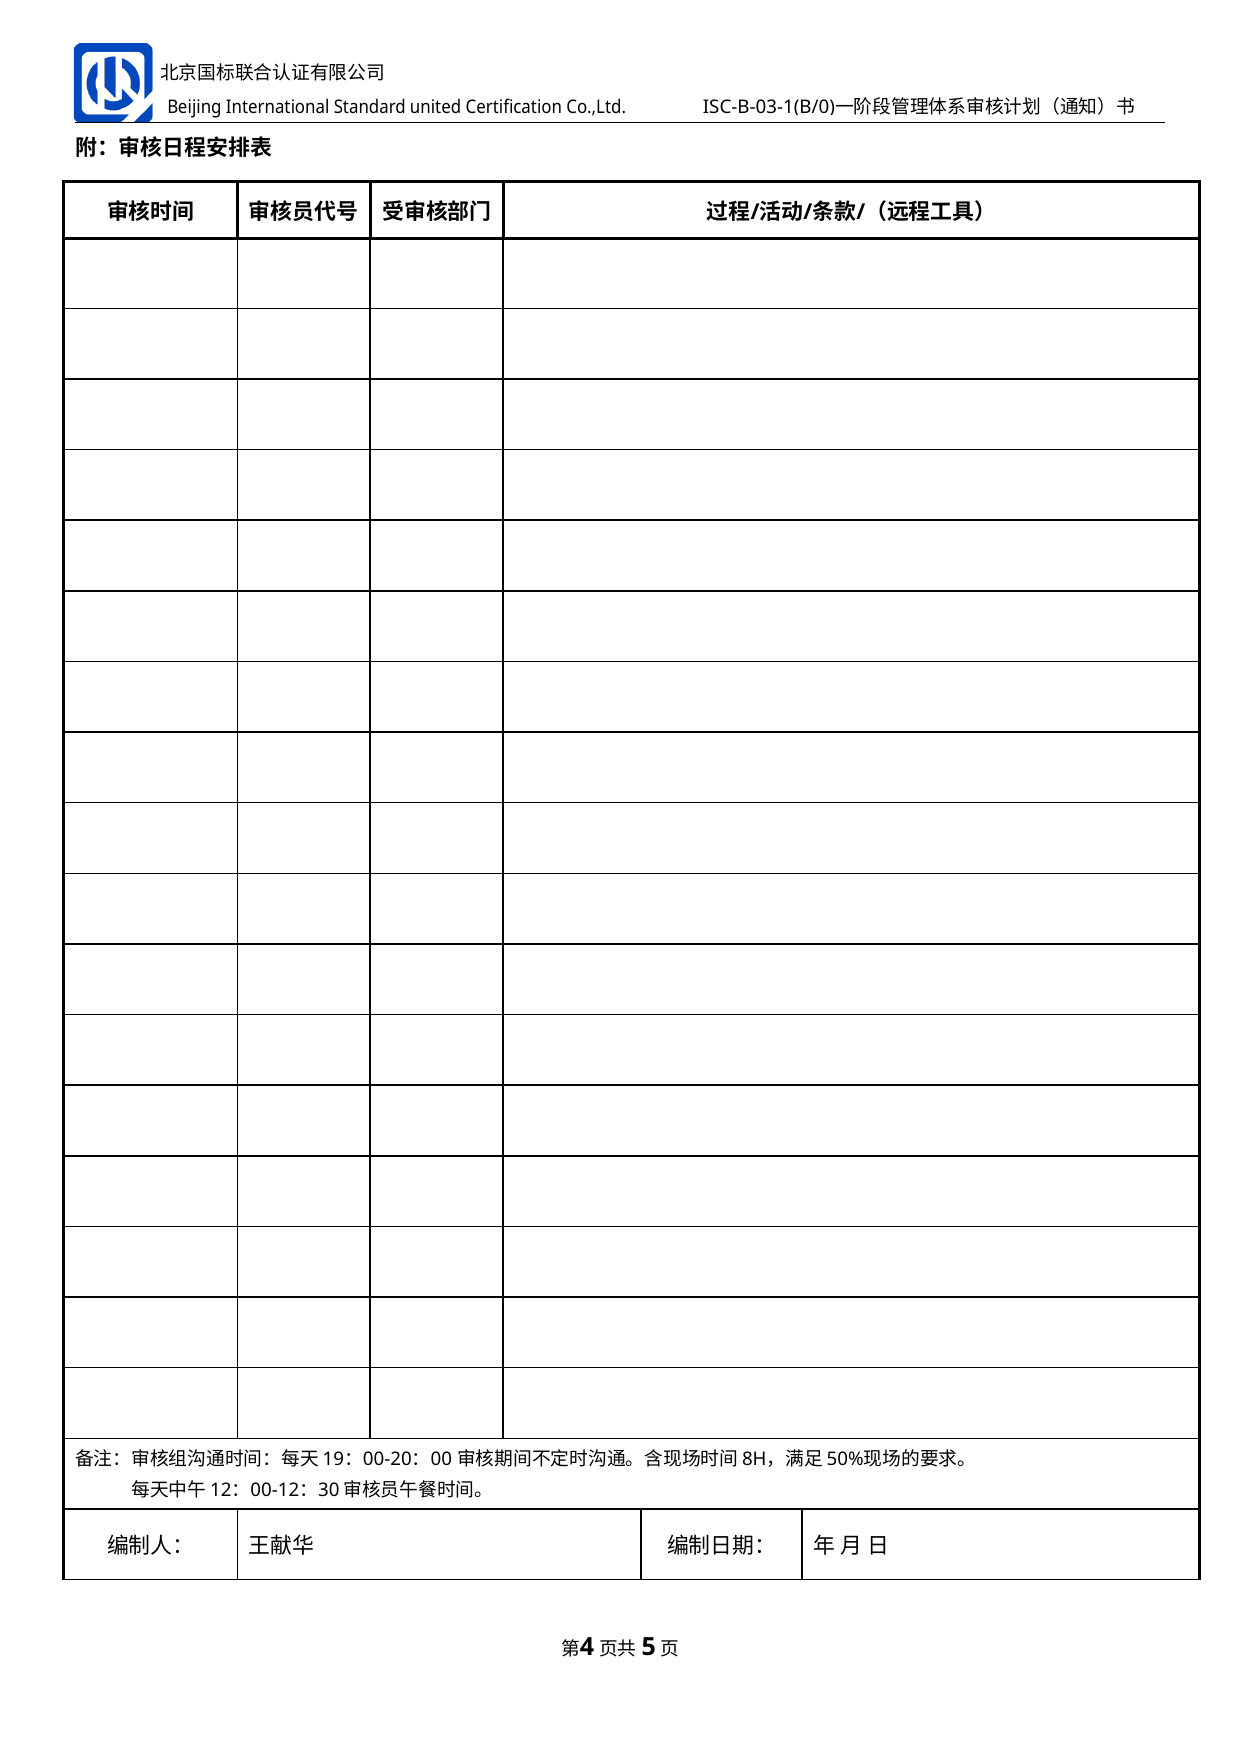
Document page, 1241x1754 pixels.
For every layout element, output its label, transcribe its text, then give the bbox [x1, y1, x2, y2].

table_cell [65, 521, 237, 590]
table_cell [238, 733, 369, 802]
table_cell [238, 945, 369, 1014]
table_cell [504, 240, 1198, 307]
table_cell [238, 309, 369, 378]
table_cell [504, 733, 1198, 802]
table_cell [238, 1298, 369, 1367]
table_cell [371, 803, 502, 872]
table_cell [371, 1227, 502, 1296]
table_cell [238, 240, 369, 307]
table_cell 备注：审核组沟通时间：每天19：00-20：00 审核期间不定时沟通。含现场时间8H，满足50%现场的要求。 每天中午12：00-12：30审核员午餐时间。 [65, 1439, 1198, 1508]
table_cell [65, 733, 237, 802]
table_cell [504, 380, 1198, 449]
table_cell [504, 1227, 1198, 1296]
table_cell 王献华 [238, 1510, 640, 1579]
table_header 过程/活动/条款/（远程工具） [505, 183, 1198, 237]
table_cell [65, 1086, 237, 1155]
text 附：审核日程安排表 [75, 129, 1165, 163]
table_cell [238, 1157, 369, 1226]
table_cell [65, 1227, 237, 1296]
table_cell [371, 380, 502, 449]
table_cell [238, 1227, 369, 1296]
table_cell [371, 1298, 502, 1367]
table_cell [238, 592, 369, 661]
table_cell [371, 945, 502, 1014]
table_cell [504, 1157, 1198, 1226]
table_cell [504, 1086, 1198, 1155]
table_cell [65, 1368, 237, 1437]
table_header 审核时间 [65, 183, 236, 237]
table_cell [504, 592, 1198, 661]
table_cell [504, 803, 1198, 872]
table_cell [65, 803, 237, 872]
table_cell [238, 1086, 369, 1155]
table_cell [238, 874, 369, 943]
table_cell [371, 733, 502, 802]
table_header 审核员代号 [239, 183, 369, 237]
table_cell [371, 874, 502, 943]
table_cell [371, 1086, 502, 1155]
table_cell [371, 309, 502, 378]
table_cell [504, 874, 1198, 943]
table_header 受审核部门 [372, 183, 502, 237]
table_cell [504, 1368, 1198, 1437]
table_cell [238, 803, 369, 872]
table_cell [371, 240, 502, 307]
table_cell [65, 450, 237, 519]
table_cell 编制人： [65, 1510, 237, 1579]
table_cell [238, 662, 369, 731]
table_cell [238, 450, 369, 519]
table_cell 编制日期： [642, 1510, 801, 1579]
table_cell [371, 592, 502, 661]
table_cell [504, 450, 1198, 519]
table_cell [65, 1015, 237, 1084]
table_cell 年 月 日 [803, 1510, 1198, 1579]
table_cell [371, 450, 502, 519]
table_cell [371, 662, 502, 731]
table_cell [371, 1368, 502, 1437]
table_cell [371, 521, 502, 590]
table_cell [65, 662, 237, 731]
table_cell [238, 521, 369, 590]
table_cell [504, 945, 1198, 1014]
table_cell [504, 1298, 1198, 1367]
table_cell [371, 1157, 502, 1226]
table_cell [504, 521, 1198, 590]
table_cell [238, 380, 369, 449]
table_cell [65, 240, 237, 307]
table_cell [65, 592, 237, 661]
table_cell [65, 945, 237, 1014]
table_cell [65, 309, 237, 378]
table_cell [504, 662, 1198, 731]
table_cell [371, 1015, 502, 1084]
table_cell [65, 874, 237, 943]
table_cell [65, 1157, 237, 1226]
table_cell [238, 1368, 369, 1437]
table_cell [65, 380, 237, 449]
picture [73, 43, 153, 123]
table_cell [65, 1298, 237, 1367]
table_cell [504, 309, 1198, 378]
table_cell [504, 1015, 1198, 1084]
table_cell [238, 1015, 369, 1084]
